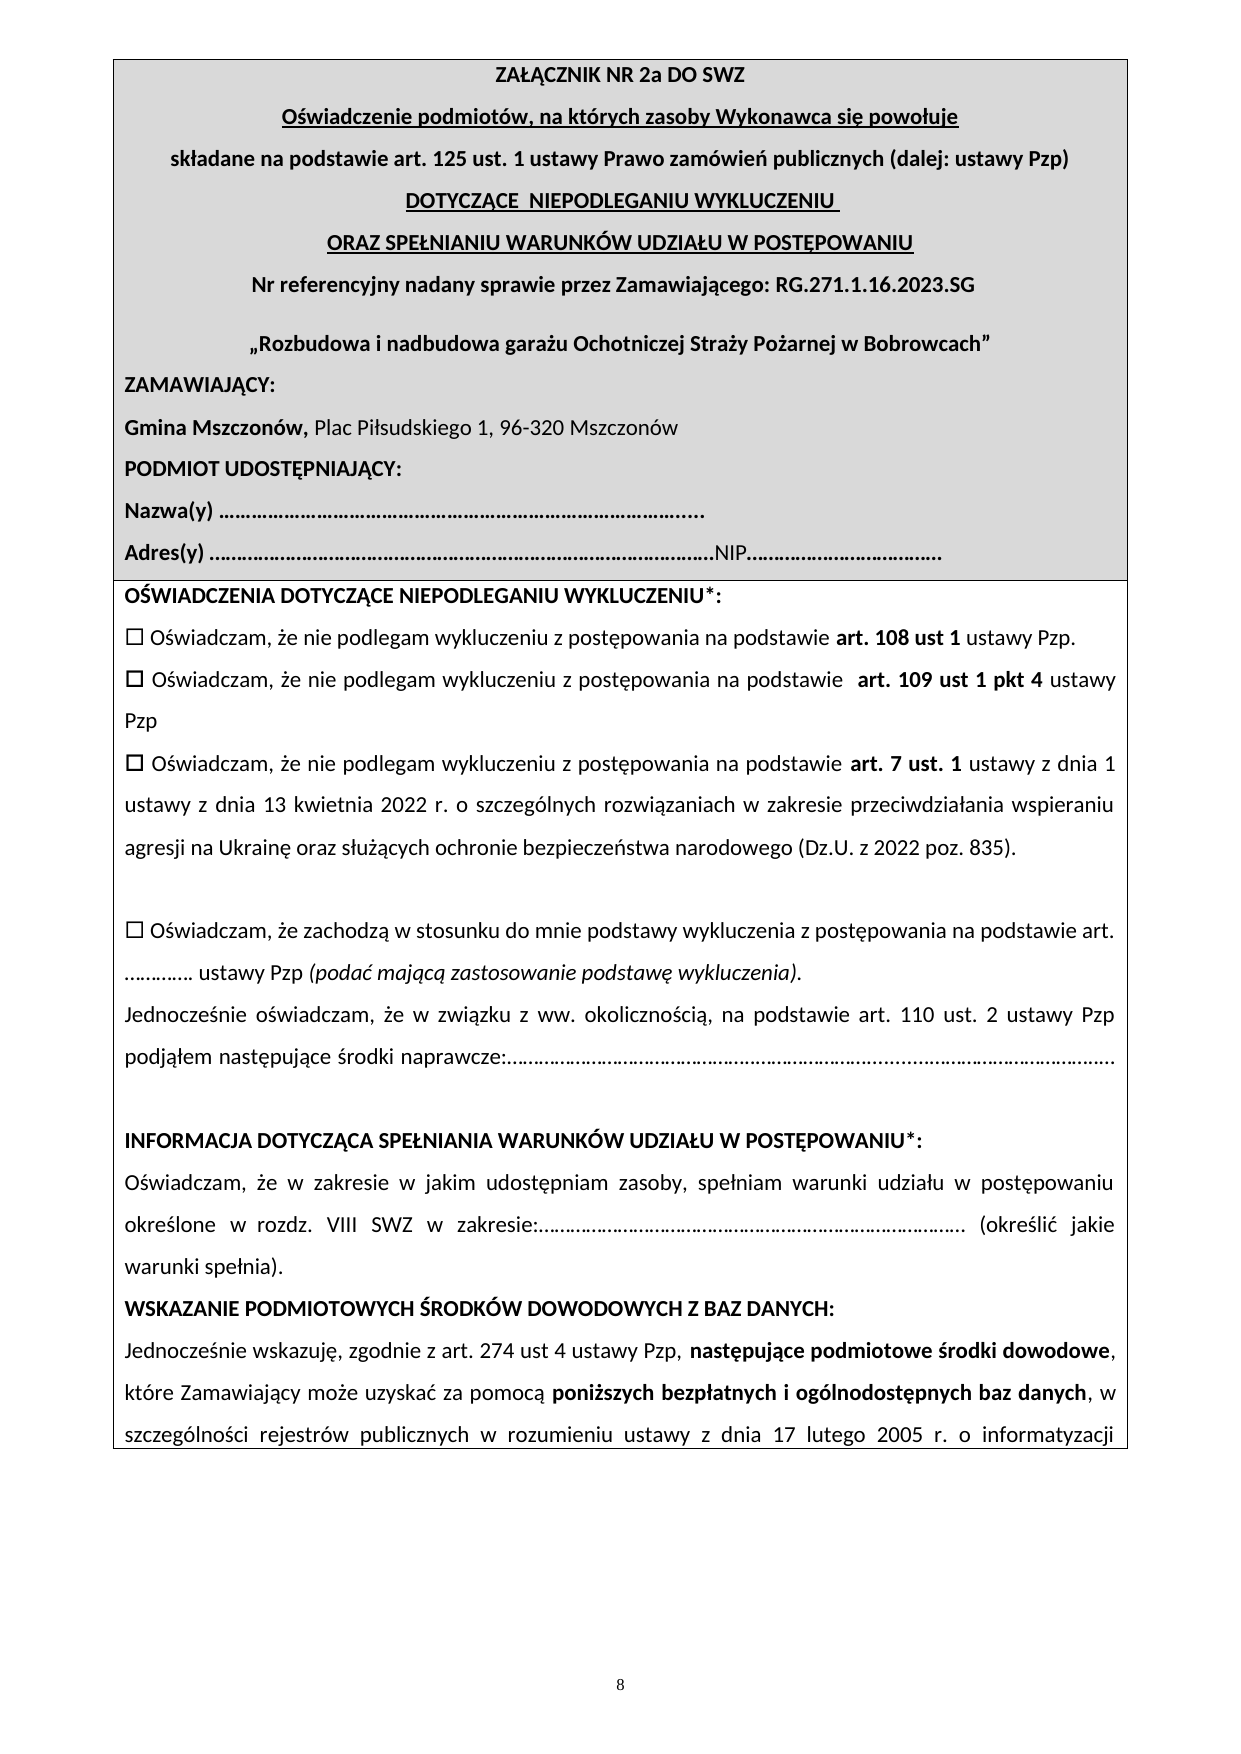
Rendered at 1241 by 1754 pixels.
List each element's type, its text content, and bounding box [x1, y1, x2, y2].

table_header ZAŁĄCZNIK NR 2a DO SWZ Oświadczenie podmiotów, na których zasoby Wykonawca się powołuje składane na podstawie art. 125 ust. 1 ustawy Prawo zamówień publicznych (dalej: ustawy Pzp) DOTYCZĄCE NIEPODLEGANIU WYKLUCZENIU ORAZ SPEŁNIANIU WARUNKÓW UDZIAŁU W POSTĘPOWANIU Nr referencyjny nadany sprawie przez Zamawiającego: RG.271.1.16.2023.SG „Rozbudowa i nadbudowa garażu Ochotniczej Straży Pożarnej w Bobrowcach” ZAMAWIAJĄCY: Gmina Mszczonów, Plac Piłsudskiego 1, 96-320 Mszczonów PODMIOT UDOSTĘPNIAJĄCY: Nazwa(y) …………………………………………………………………………..... Adres(y) …………………………………………………………………………………NIP……………………………… [114, 60, 1127, 580]
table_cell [114, 581, 1127, 1448]
